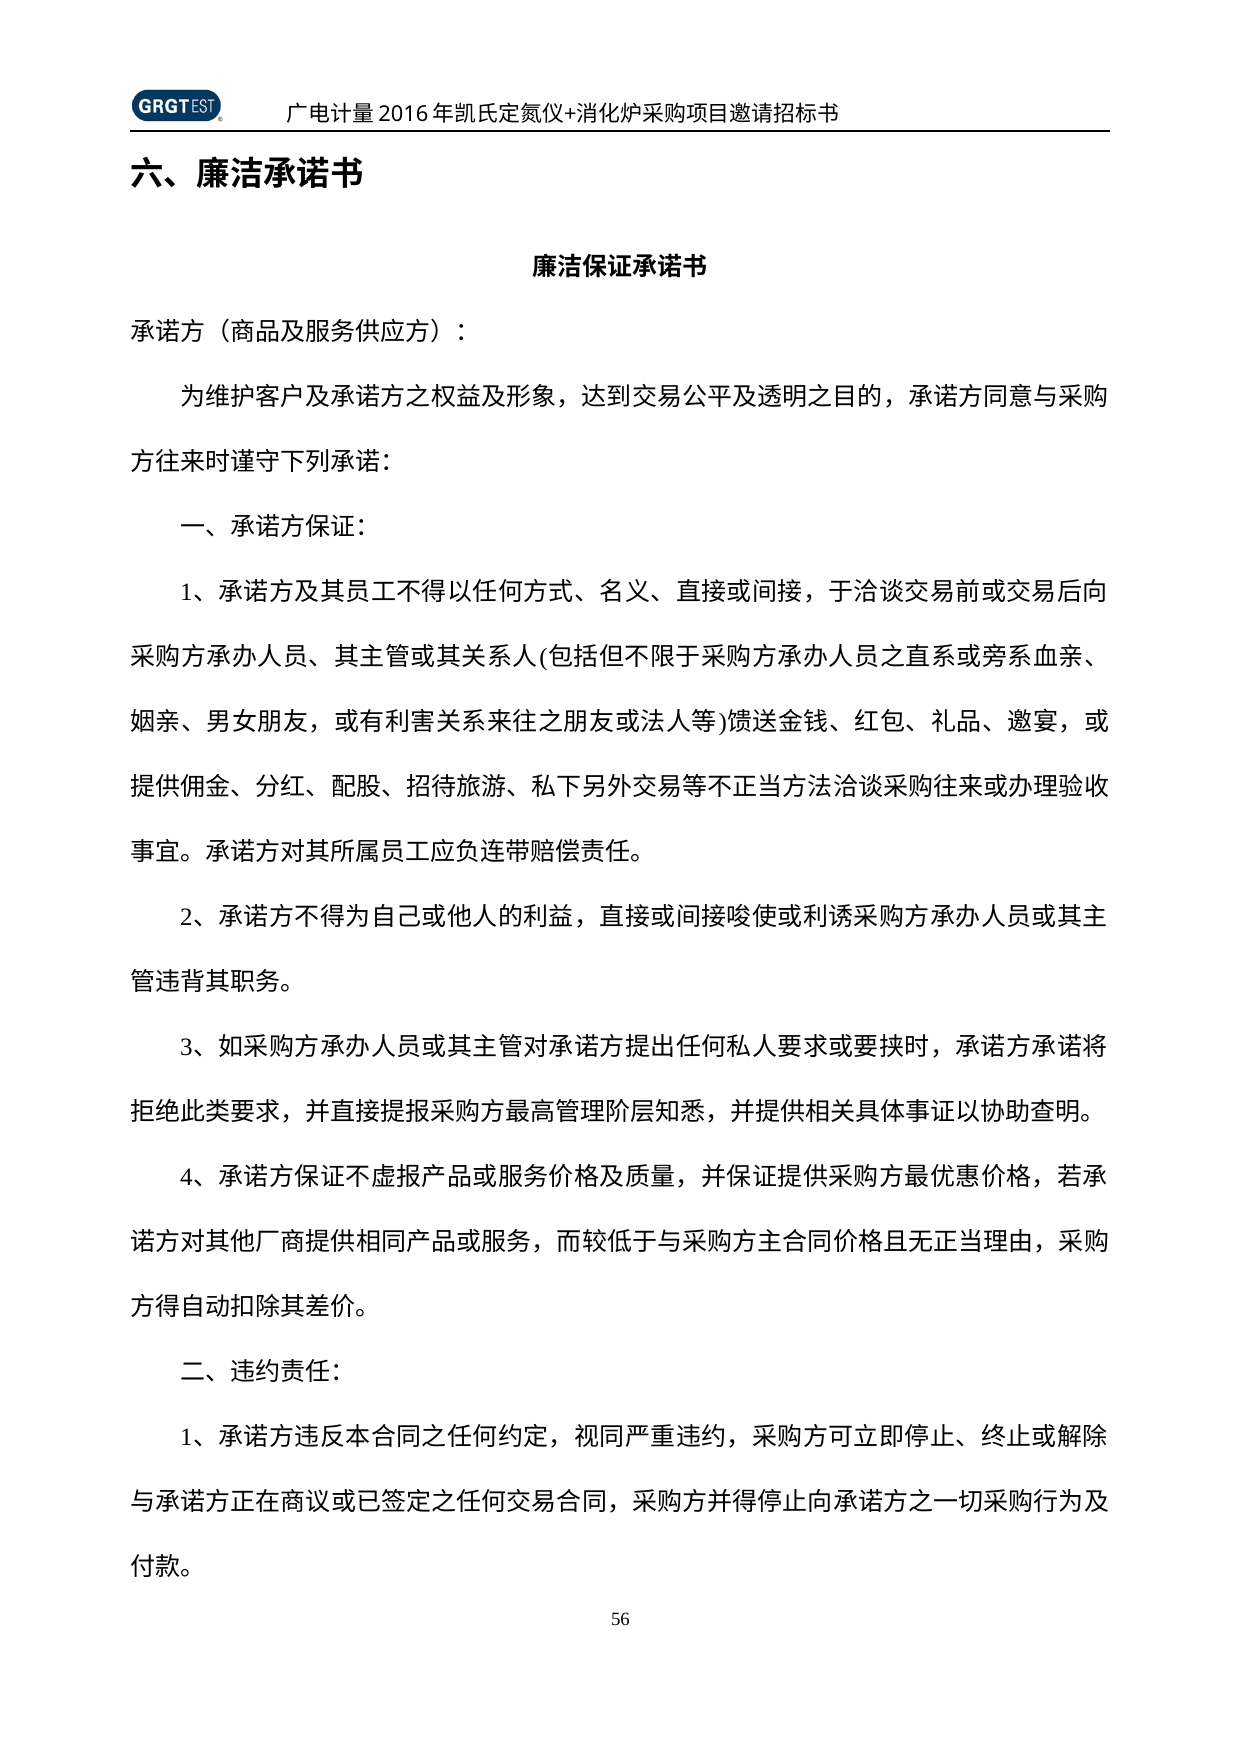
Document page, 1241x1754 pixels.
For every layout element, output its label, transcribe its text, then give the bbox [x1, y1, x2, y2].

text 1、承诺方及其员工不得以任何方式、名义、直接或间接，于洽谈交易前或交易后向采购方承办人员、其主管或其关系人(包括但不限于采购方承办人员之直系或旁系血亲、姻亲、男女朋友，或有利害关系来往之朋友或法人等)馈送金钱、红包、礼品、邀宴，或提供佣金、分红、配股、招待旅游、私下另外交易等不正当方法洽谈采购往来或办理验收事宜。承诺方对其所属员工应负连带赔偿责任。 [130, 557, 1110, 882]
picture [129, 88, 224, 122]
text 二、违约责任： [130, 1337, 1110, 1402]
text 一、承诺方保证： [130, 492, 1110, 557]
text 廉洁保证承诺书 [130, 232, 1110, 297]
text 4、承诺方保证不虚报产品或服务价格及质量，并保证提供采购方最优惠价格，若承诺方对其他厂商提供相同产品或服务，而较低于与采购方主合同价格且无正当理由，采购方得自动扣除其差价。 [130, 1142, 1110, 1337]
text 3、如采购方承办人员或其主管对承诺方提出任何私人要求或要挟时，承诺方承诺将拒绝此类要求，并直接提报采购方最高管理阶层知悉，并提供相关具体事证以协助查明。 [130, 1012, 1110, 1142]
text 1、承诺方违反本合同之任何约定，视同严重违约，采购方可立即停止、终止或解除与承诺方正在商议或已签定之任何交易合同，采购方并得停止向承诺方之一切采购行为及付款。 [130, 1402, 1110, 1597]
text 承诺方（商品及服务供应方）： [130, 297, 1110, 362]
text 为维护客户及承诺方之权益及形象，达到交易公平及透明之目的，承诺方同意与采购方往来时谨守下列承诺： [130, 362, 1110, 492]
text 2、承诺方不得为自己或他人的利益，直接或间接唆使或利诱采购方承办人员或其主管违背其职务。 [130, 882, 1110, 1012]
subtitle 六、廉洁承诺书 [130, 138, 1110, 203]
